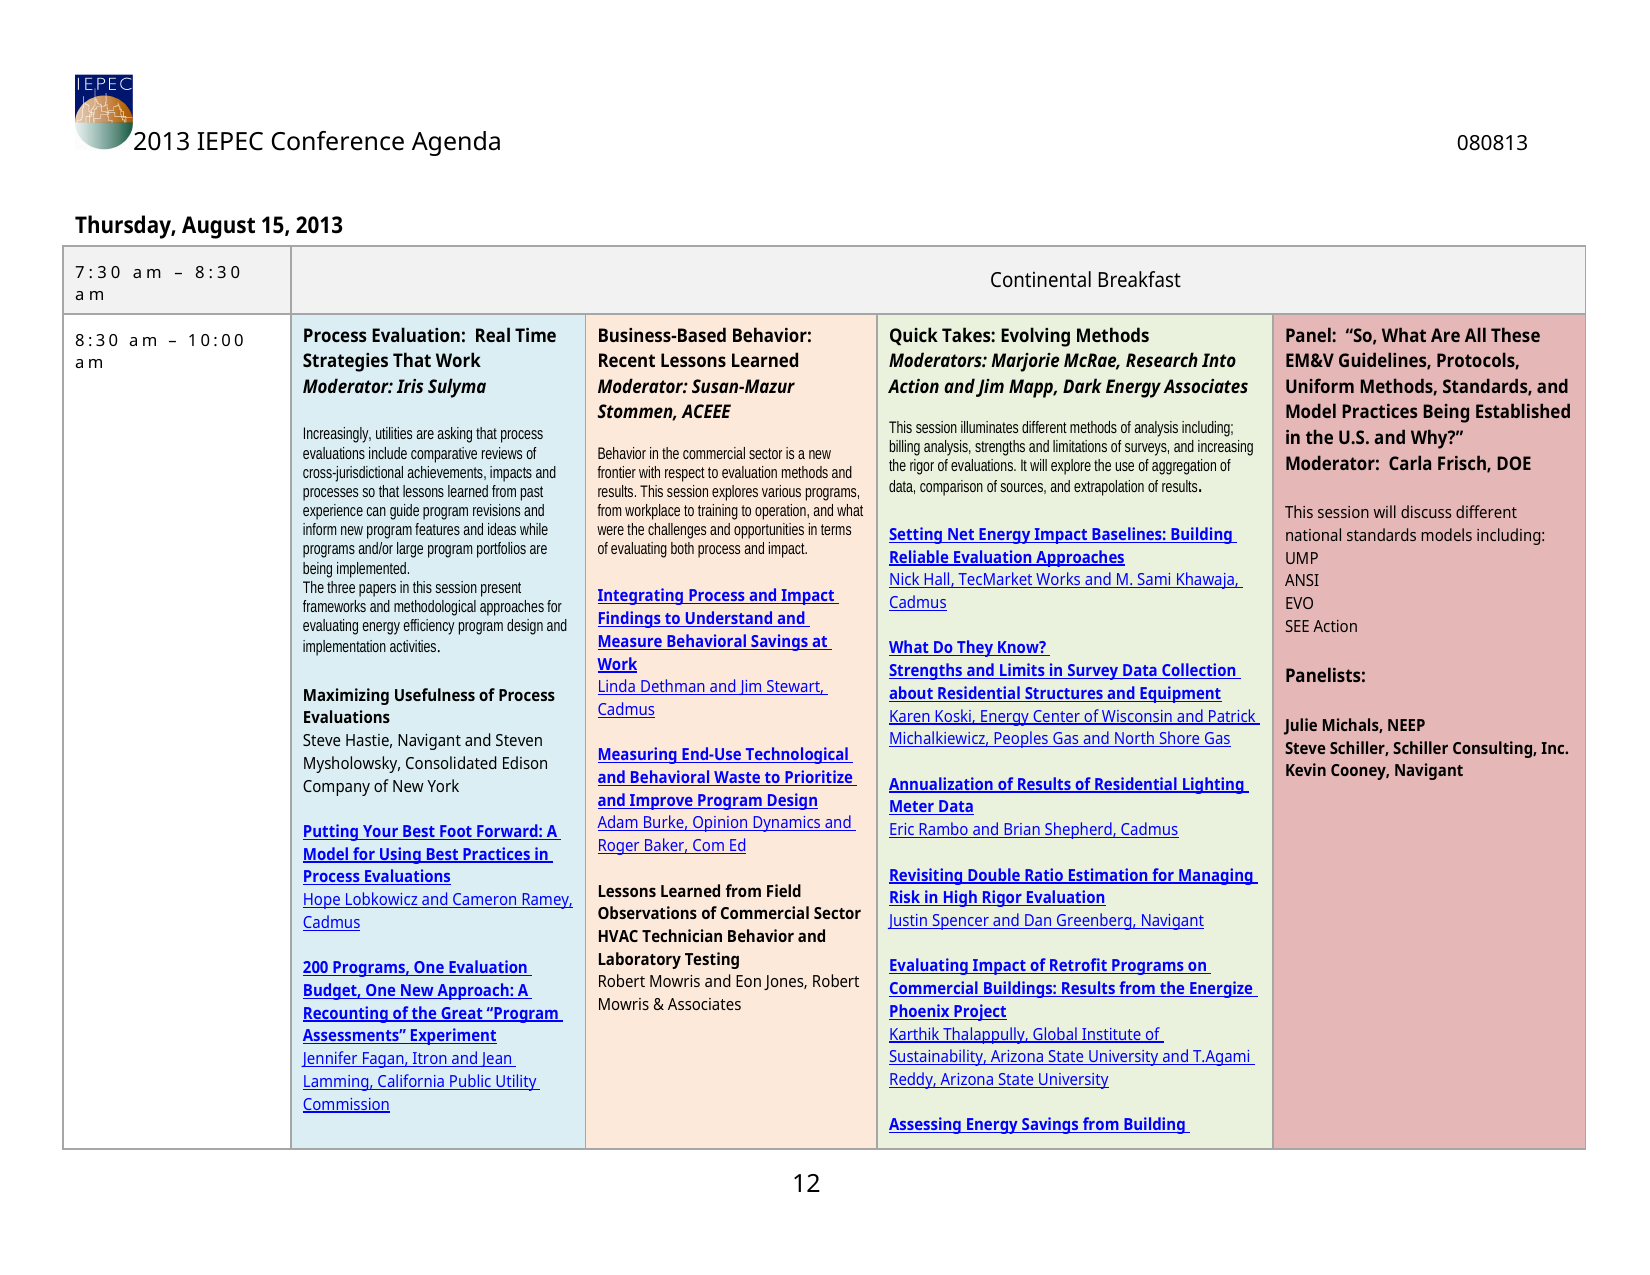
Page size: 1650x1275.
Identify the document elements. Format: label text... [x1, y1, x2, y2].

table_header Continental Breakfast [585, 247, 1585, 313]
table_cell 8:30 am – 10:00 am [64, 315, 290, 1148]
table_header 7:30 am – 8:30 am [64, 247, 290, 313]
subtitle Thursday, August 15, 2013 [75, 209, 1537, 241]
picture [75, 74, 133, 150]
table_header [292, 247, 585, 313]
